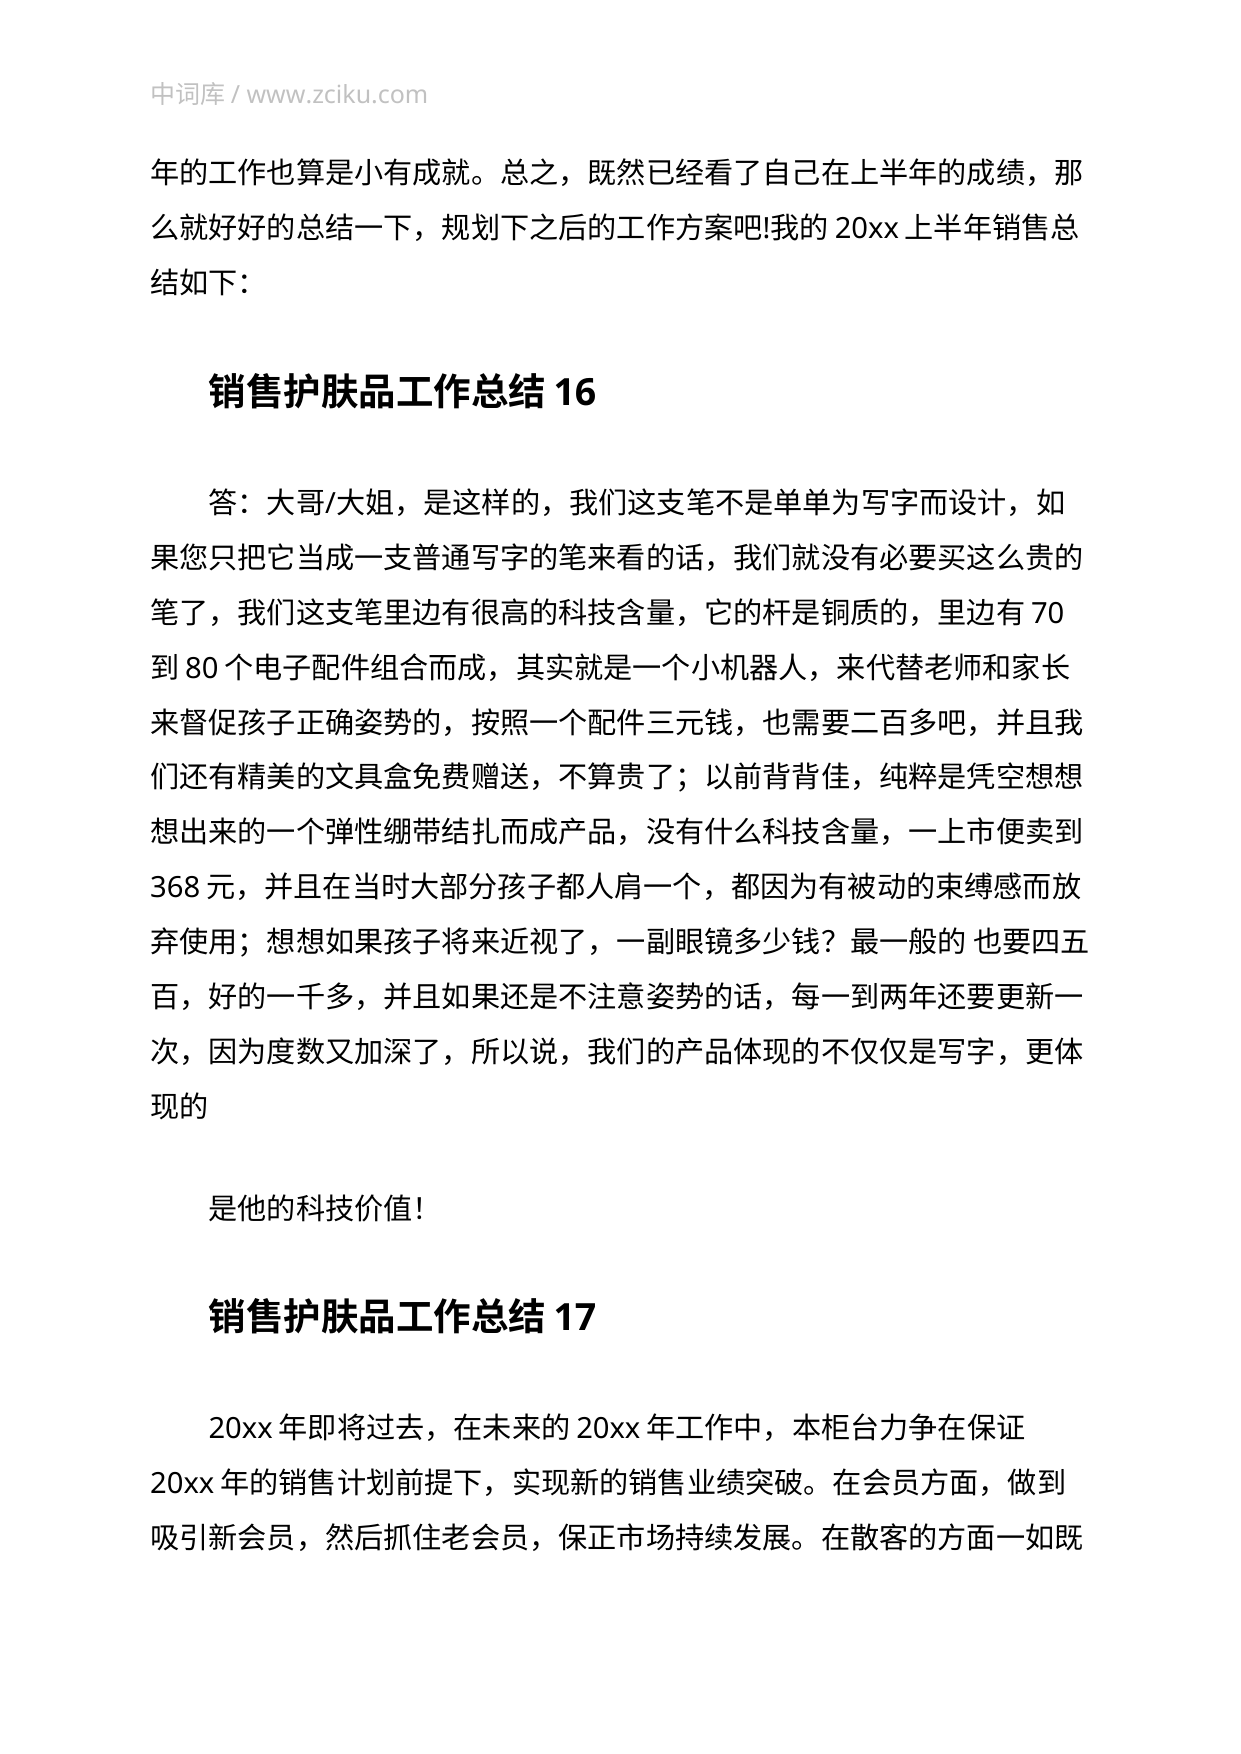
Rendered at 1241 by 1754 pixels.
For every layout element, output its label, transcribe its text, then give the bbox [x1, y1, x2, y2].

text 答：大哥/大姐，是这样的，我们这支笔不是单单为写字而设计，如果您只把它当成一支普通写字的笔来看的话，我们就没有必要买这么贵的笔了，我们这支笔里边有很高的科技含量，它的杆是铜质的，里边有70到80个电子配件组合而成，其实就是一个小机器人，来代替老师和家长来督促孩子正确姿势的，按照一个配件三元钱，也需要二百多吧，并且我们还有精美的文具盒免费赠送，不算贵了；以前背背佳，纯粹是凭空想想想出来的一个弹性绷带结扎而成产品，没有什么科技含量，一上市便卖到368元，并且在当时大部分孩子都人肩一个，都因为有被动的束缚感而放弃使用；想想如果孩子将来近视了，一副眼镜多少钱？最一般的 也要四五百，好的一千多，并且如果还是不注意姿势的话，每一到两年还要更新一次，因为度数又加深了，所以说，我们的产品体现的不仅仅是写字，更体现的 [150, 479, 1090, 1126]
text 是他的科技价值！ [150, 1185, 1090, 1228]
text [150, 1405, 1090, 1557]
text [150, 150, 1090, 302]
text 销售护肤品工作总结16 [150, 362, 1090, 416]
text 销售护肤品工作总结17 [150, 1287, 1090, 1342]
